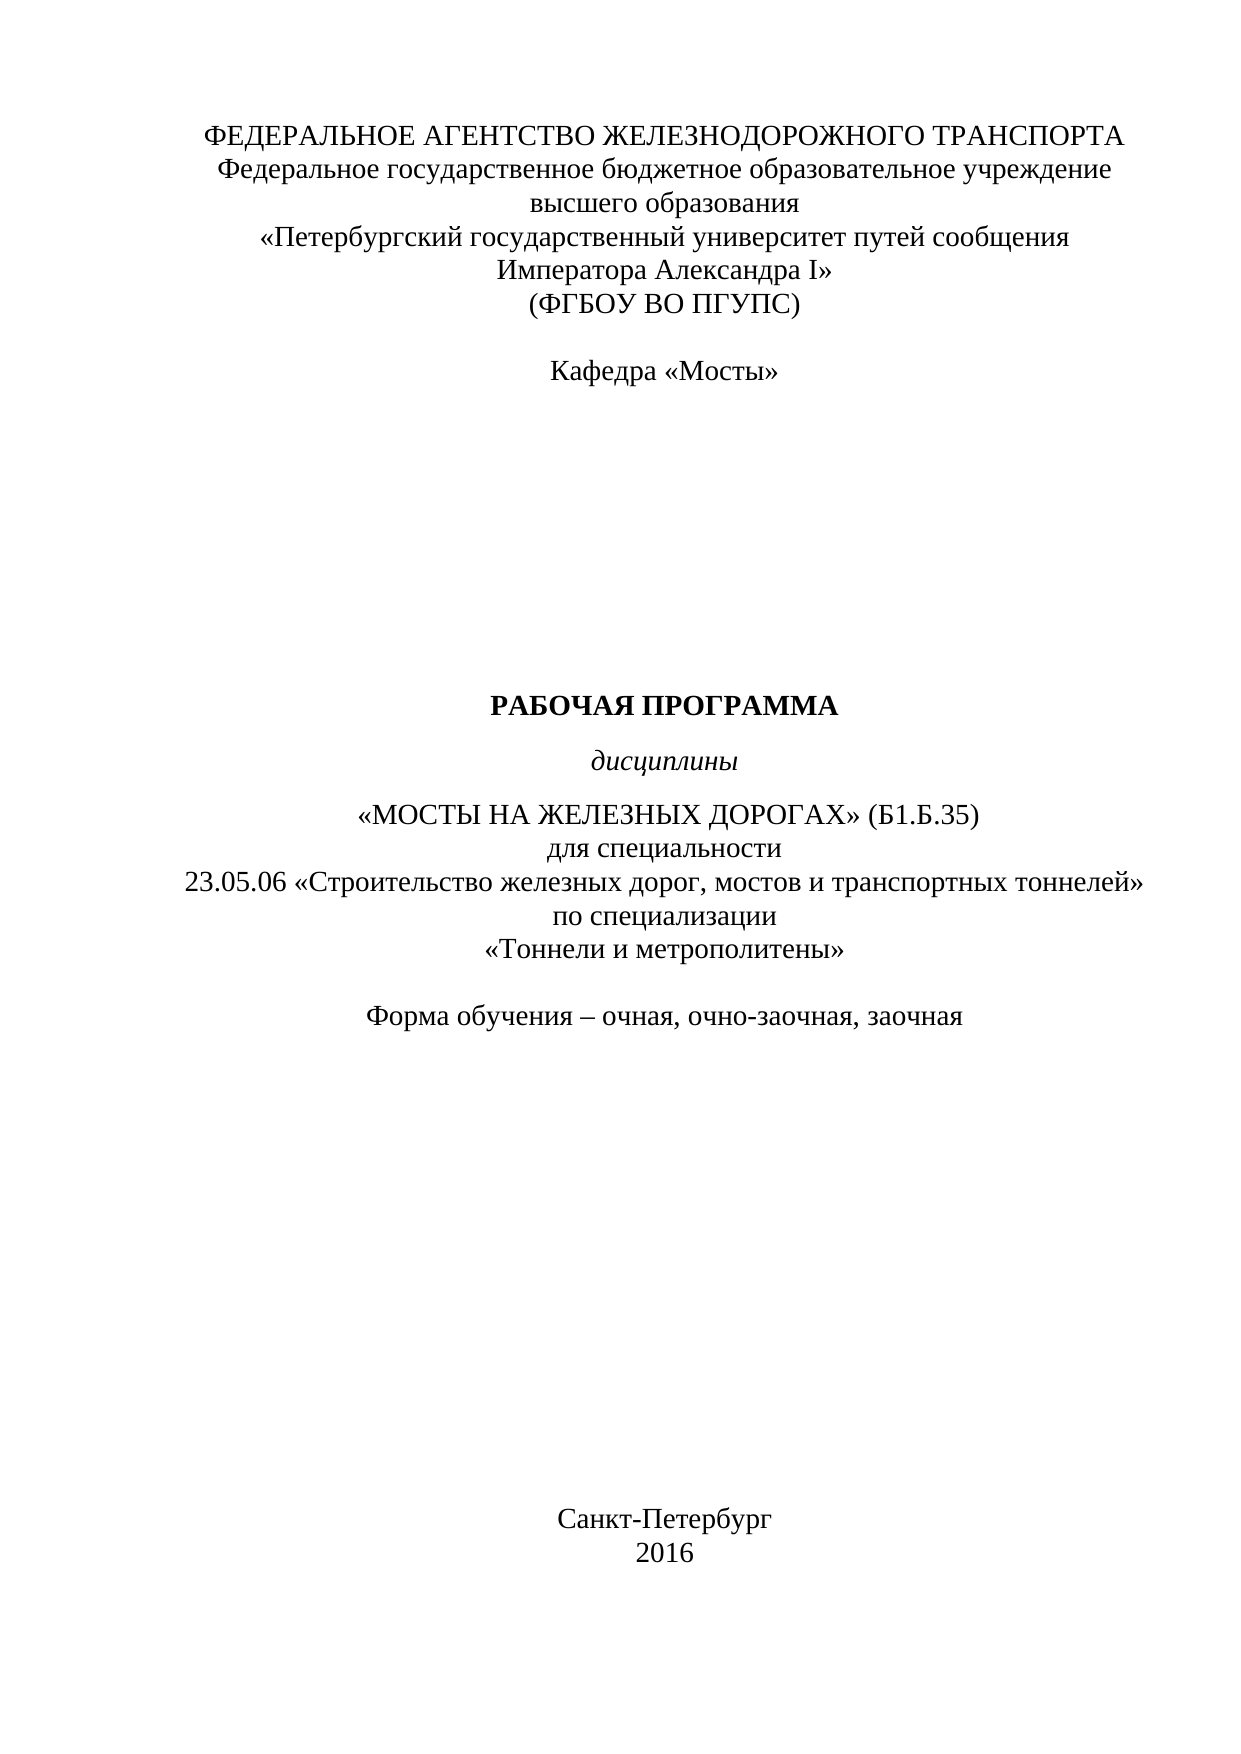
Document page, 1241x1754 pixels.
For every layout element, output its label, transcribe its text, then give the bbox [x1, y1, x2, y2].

text Кафедра «Мосты» [177, 353, 1152, 386]
text по специализации [177, 898, 1152, 931]
text ФЕДЕРАЛЬНОЕ АГЕНТСТВО ЖЕЛЕЗНОДОРОЖНОГО ТРАНСПОРТА [177, 118, 1152, 152]
text дисциплины [177, 743, 1152, 776]
text (ФГБОУ ВО ПГУПС) [177, 286, 1152, 319]
text Санкт-Петербург [177, 1501, 1152, 1535]
text для специальности [177, 831, 1152, 864]
text Форма обучения – очная, очно-заочная, заочная [177, 998, 1152, 1032]
text Императора Александра I» [177, 252, 1152, 286]
text 2016 [177, 1535, 1152, 1568]
text 23.05.06 «Строительство железных дорог, мостов и транспортных тоннелей» [177, 864, 1152, 898]
text «Петербургский государственный университет путей сообщения [177, 219, 1152, 252]
text «Тоннели и метрополитены» [177, 931, 1152, 965]
text «МОСТЫ НА ЖЕЛЕЗНЫХ ДОРОГАХ» (Б1.Б.35) [177, 797, 1152, 831]
text РАБОЧАЯ ПРОГРАММА [177, 688, 1152, 722]
text Федеральное государственное бюджетное образовательное учреждение высшего образования [177, 152, 1152, 219]
